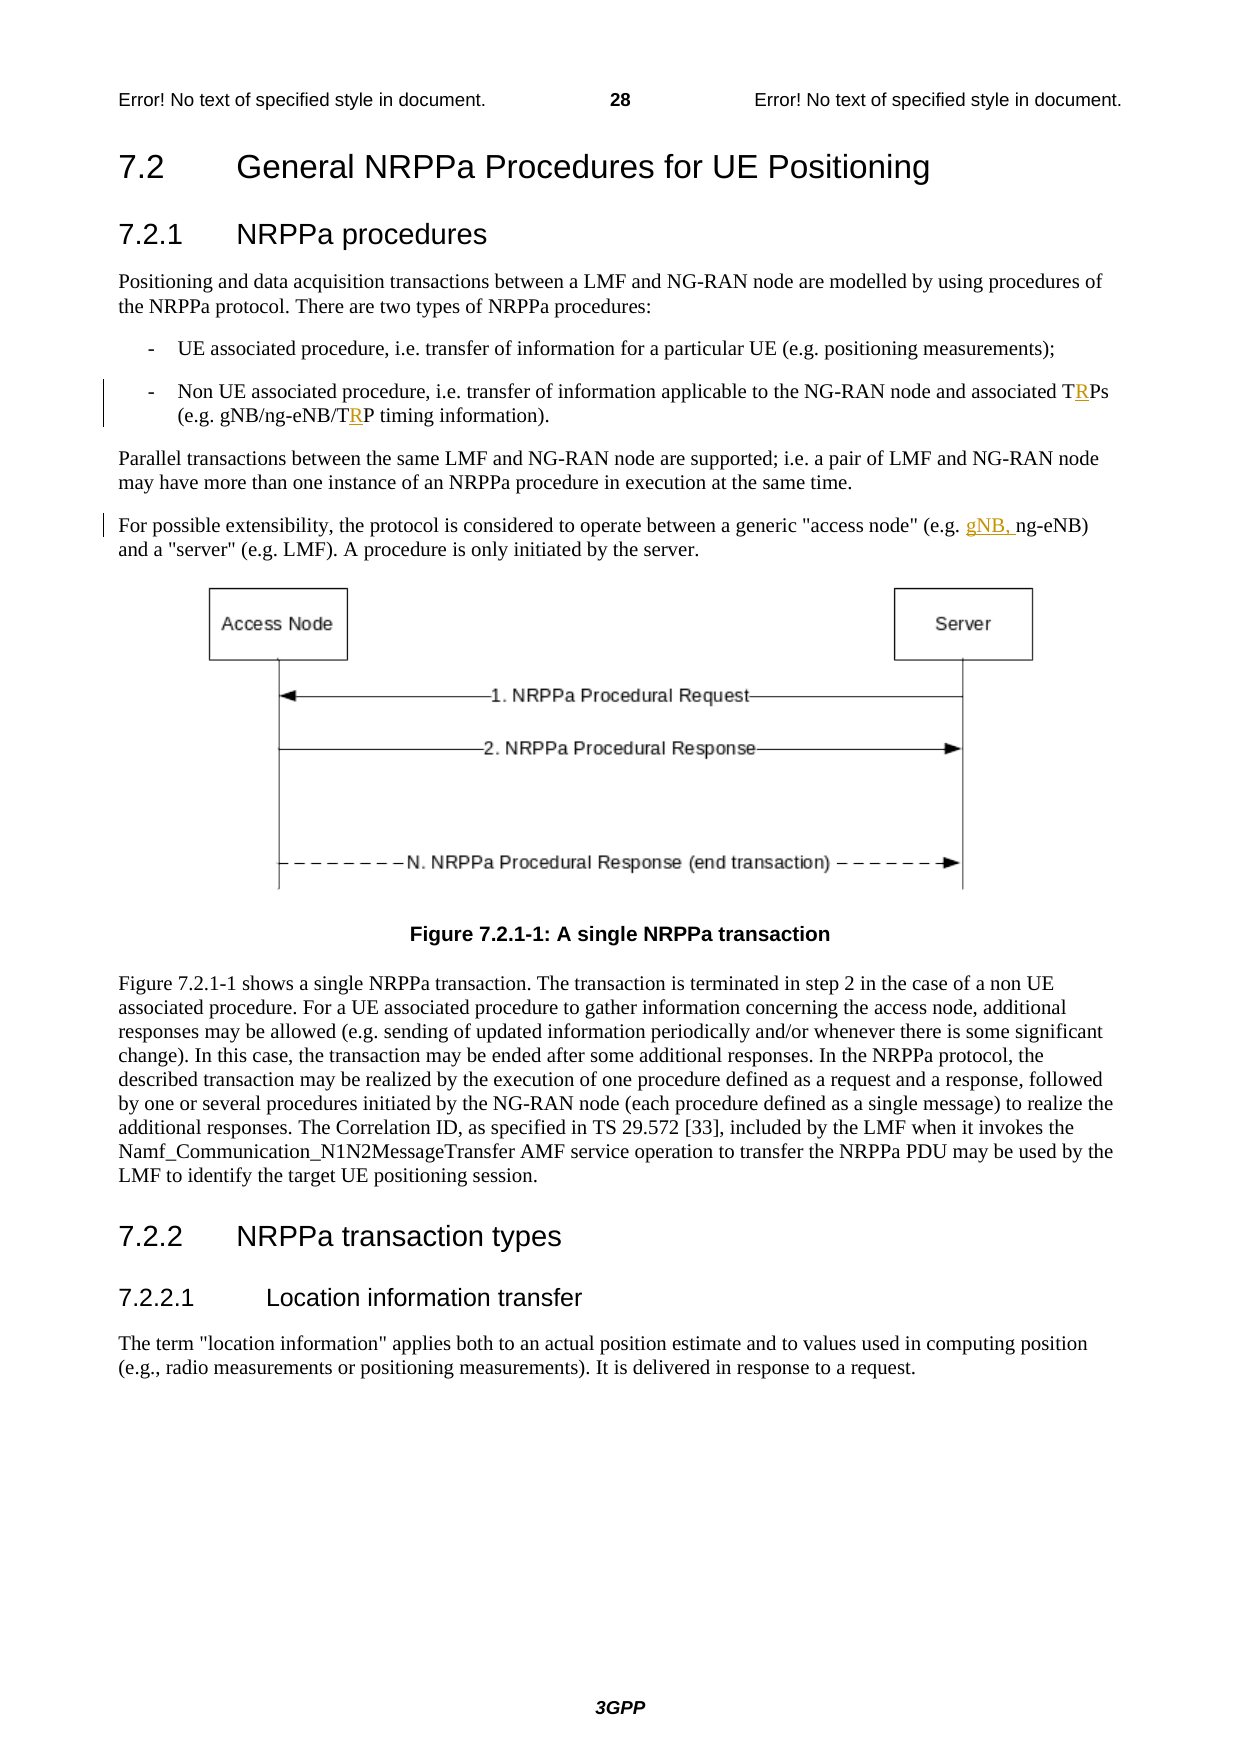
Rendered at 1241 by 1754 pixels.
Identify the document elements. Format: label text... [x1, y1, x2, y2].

text For possible extensibility, the protocol is considered to operate between a generic "access node" (e.g. ng-eNB) and a "server" (e.g. LMF). A procedure is only initiated by the server. [118, 513, 1122, 561]
text - UE associated procedure, i.e. transfer of information for a particular UE (e.g. positioning measurements); [148, 336, 1122, 360]
text Positioning and data acquisition transactions between a LMF and NG-RAN node are modelled by using procedures of the NRPPa protocol. There are two types of NRPPa procedures: [118, 269, 1122, 318]
text The term "location information" applies both to an actual position estimate and to values used in computing position (e.g., radio measurements or positioning measurements). It is delivered in response to a request. [118, 1331, 1122, 1379]
subtitle 7.2.2.1 Location information transfer [118, 1283, 1122, 1312]
text Figure 7.2.1-1 shows a single NRPPa transaction. The transaction is terminated in step 2 in the case of a non UE associated procedure. For a UE associated procedure to gather information concerning the access node, additional responses may be allowed (e.g. sending of updated information periodically and/or whenever there is some significant change). In this case, the transaction may be ended after some additional responses. In the NRPPa protocol, the described transaction may be realized by the execution of one procedure defined as a request and a response, followed by one or several procedures initiated by the NG-RAN node (each procedure defined as a single message) to realize the additional responses. The Correlation ID, as specified in TS 29.572 [33], included by the LMF when it invokes the Namf_Communication_N1N2MessageTransfer AMF service operation to transfer the NRPPa PDU may be used by the LMF to identify the target UE positioning session. [118, 971, 1122, 1187]
subtitle 7.2 General NRPPa Procedures for UE Positioning [118, 147, 1122, 186]
text Figure 7.2.1-1: A single NRPPa transaction [118, 922, 1122, 946]
text Parallel transactions between the same LMF and NG-RAN node are supported; i.e. a pair of LMF and NG-RAN node may have more than one instance of an NRPPa procedure in execution at the same time. [118, 446, 1122, 494]
subtitle 7.2.1 NRPPa procedures [118, 217, 1122, 251]
text - Non UE associated procedure, i.e. transfer of information applicable to the NG-RAN node and associated TPs (e.g. gNB/ng-eNB/TP timing information). [148, 379, 1122, 427]
subtitle 7.2.2 NRPPa transaction types [118, 1218, 1122, 1252]
